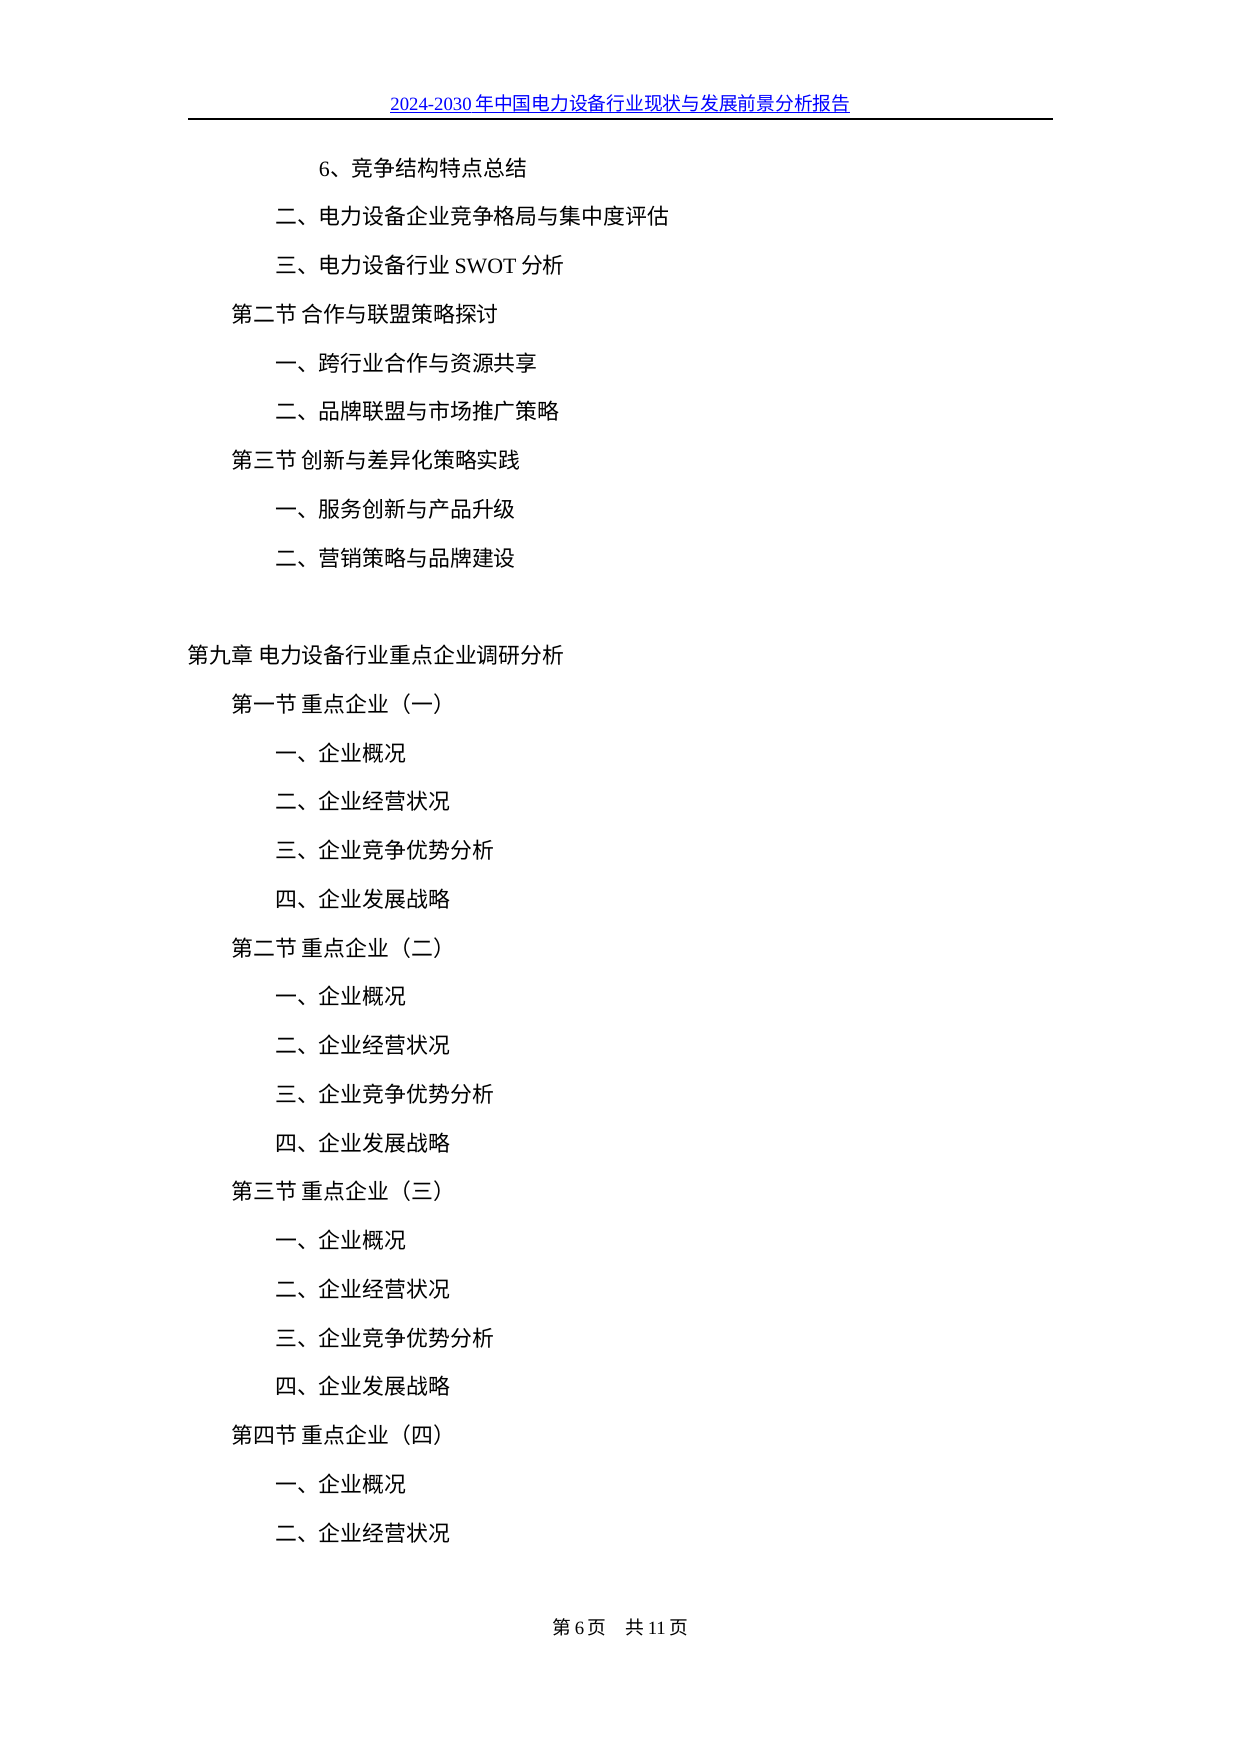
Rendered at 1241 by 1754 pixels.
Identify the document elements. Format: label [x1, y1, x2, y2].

text [187, 150, 1053, 1548]
